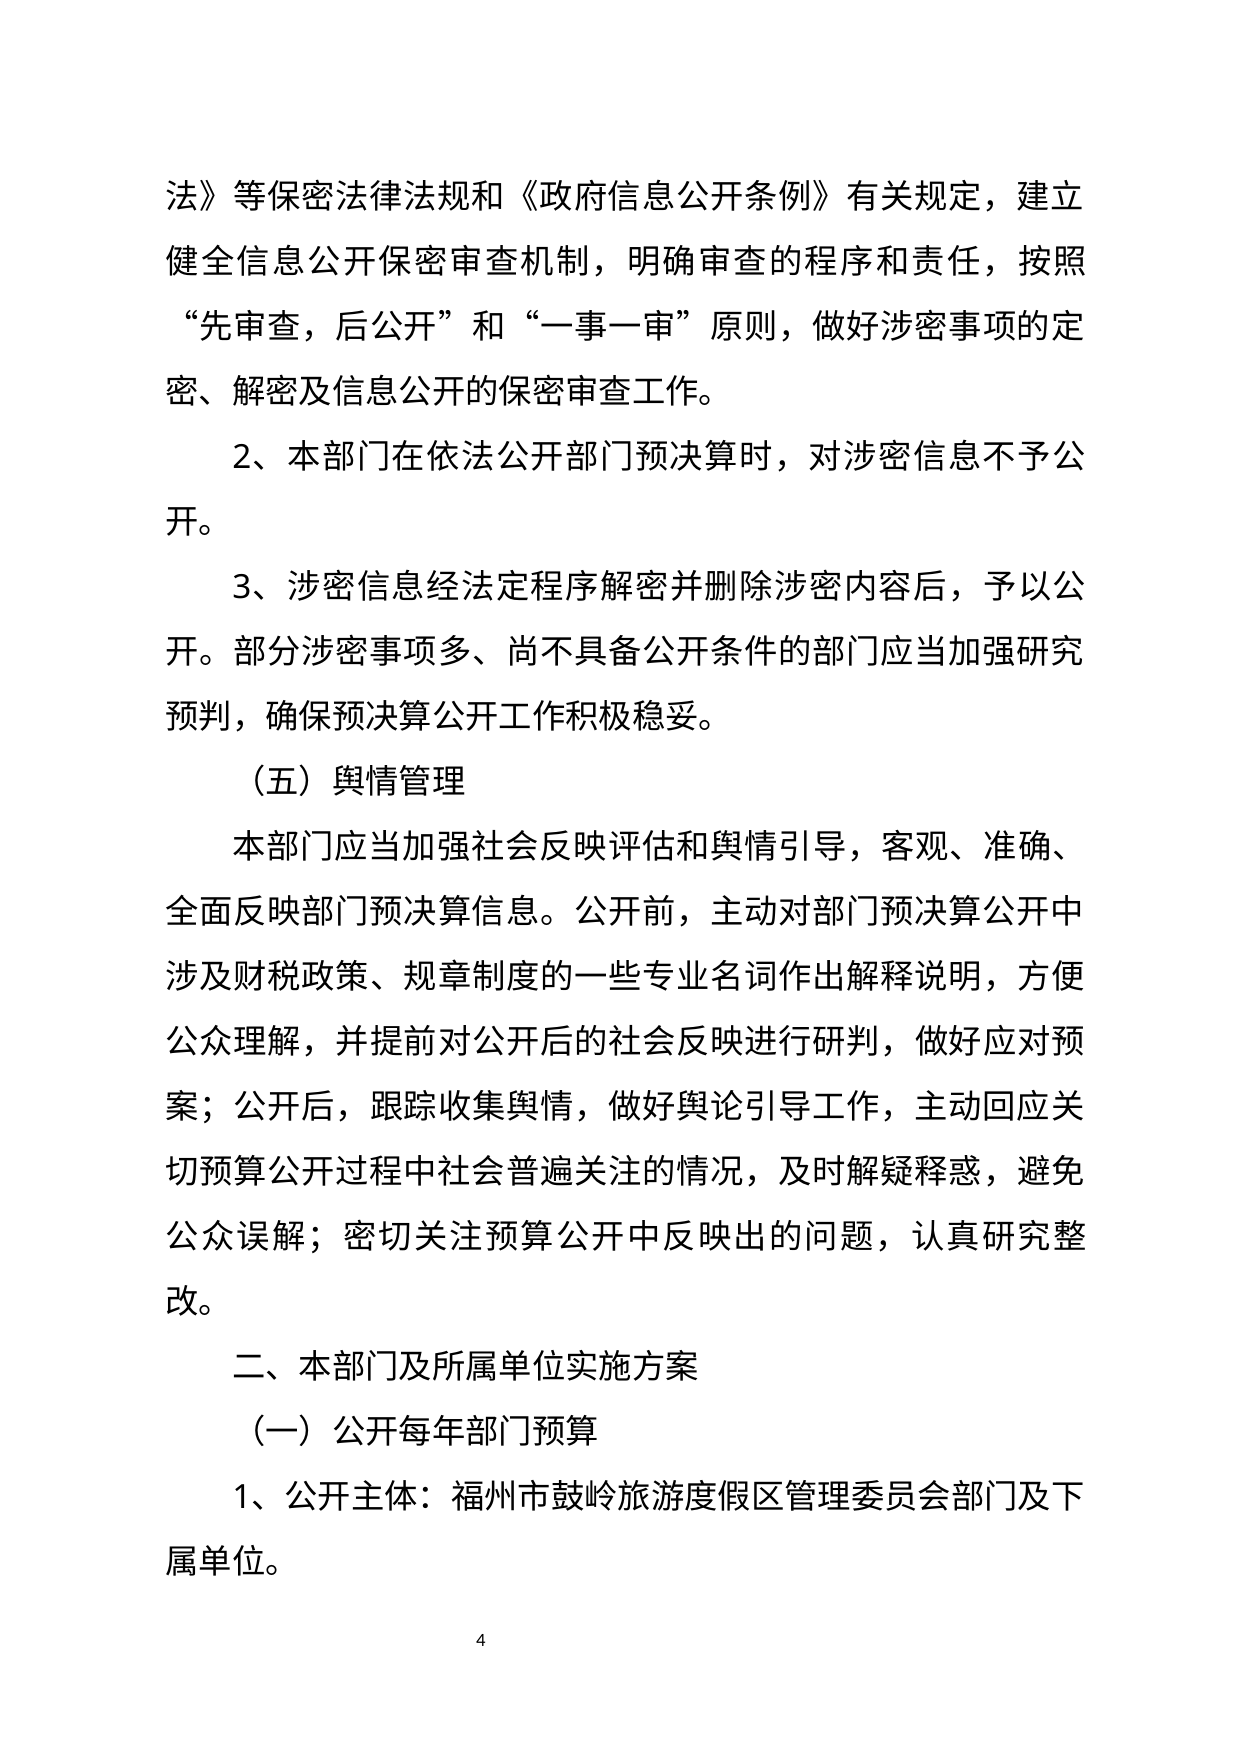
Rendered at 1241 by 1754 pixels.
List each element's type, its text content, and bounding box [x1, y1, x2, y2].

list （一）公开每年部门预算 [165, 1397, 1087, 1462]
text 2、本部门在依法公开部门预决算时，对涉密信息不予公开。 [165, 422, 1087, 552]
text 1、公开主体：福州市鼓岭旅游度假区管理委员会部门及下属单位。 [165, 1462, 1087, 1592]
text （五）舆情管理 [165, 747, 1087, 812]
list 二、本部门及所属单位实施方案 [165, 1332, 1087, 1397]
text 3、涉密信息经法定程序解密并删除涉密内容后，予以公开。部分涉密事项多、尚不具备公开条件的部门应当加强研究预判，确保预决算公开工作积极稳妥。 [165, 552, 1087, 747]
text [165, 162, 1087, 422]
text 本部门应当加强社会反映评估和舆情引导，客观、准确、全面反映部门预决算信息。公开前，主动对部门预决算公开中涉及财税政策、规章制度的一些专业名词作出解释说明，方便公众理解，并提前对公开后的社会反映进行研判，做好应对预案；公开后，跟踪收集舆情，做好舆论引导工作，主动回应关切预算公开过程中社会普遍关注的情况，及时解疑释惑，避免公众误解；密切关注预算公开中反映出的问题，认真研究整改。 [165, 812, 1087, 1332]
